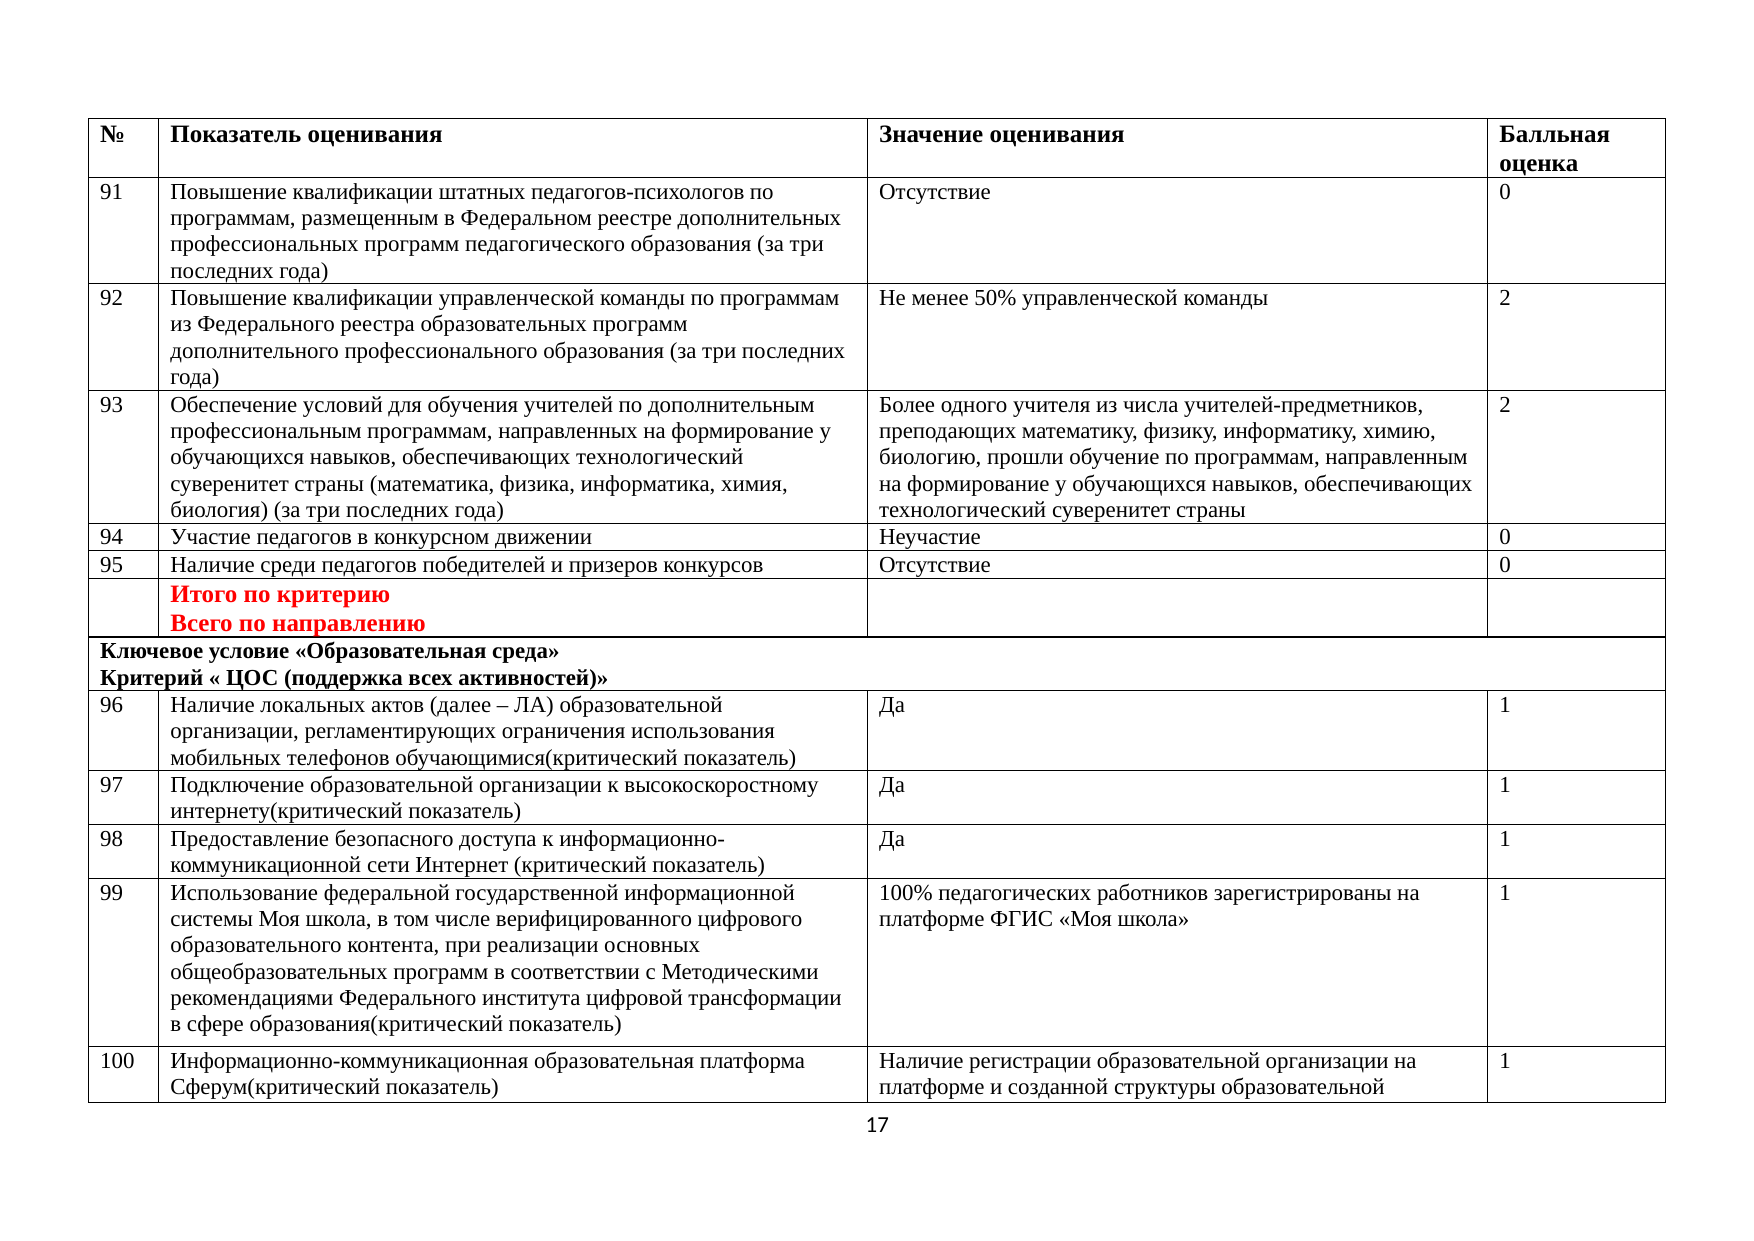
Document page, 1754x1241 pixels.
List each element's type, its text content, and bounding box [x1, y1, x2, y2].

table_cell Наличие регистрации образовательной организации на платформе и созданной структуры образовательной организации [868, 1047, 1487, 1102]
table_cell 93 [89, 391, 158, 522]
table_cell 100% педагогических работников зарегистрированы на платформе ФГИС «Моя школа» [868, 879, 1487, 1046]
table_header Балльная оценка [1488, 119, 1665, 177]
table_cell 1 [1488, 771, 1665, 824]
table_cell Да [868, 771, 1487, 824]
table_cell Обеспечение условий для обучения учителей по дополнительным профессиональным программам, направленных на формирование у обучающихся навыков, обеспечивающих технологический суверенитет страны (математика, физика, информатика, химия, биология) (за три последних года) [159, 391, 867, 522]
table_cell Подключение образовательной организации к высокоскоростному интернету(критический показатель) [159, 771, 867, 824]
table_cell 0 [1488, 178, 1665, 283]
table_cell 91 [89, 178, 158, 283]
table_cell Наличие локальных актов (далее ‒ ЛА) образовательной организации, регламентирующих ограничения использования мобильных телефонов обучающимися(критический показатель) [159, 691, 867, 770]
table_header Значение оценивания [868, 119, 1487, 177]
table_cell 1 [1488, 879, 1665, 1046]
table_cell 100 [89, 1047, 158, 1102]
table_cell 99 [89, 879, 158, 1046]
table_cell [159, 178, 867, 283]
table_cell Информационно-коммуникационная образовательная платформа Сферум(критический показатель) [159, 1047, 867, 1102]
table_cell 0 [1488, 551, 1665, 578]
table_cell 1 [1488, 691, 1665, 770]
table_cell [868, 579, 1487, 636]
table_cell 95 [89, 551, 158, 578]
table_cell Использование федеральной государственной информационной системы Моя школа, в том числе верифицированного цифрового образовательного контента, при реализации основных общеобразовательных программ в соответствии с Методическими рекомендациями Федерального института цифровой трансформации в сфере образования(критический показатель) [159, 879, 867, 1046]
table_cell Неучастие [868, 524, 1487, 550]
table_cell Не менее 50% управленческой команды [868, 284, 1487, 389]
table_cell 94 [89, 524, 158, 550]
table_cell Ключевое условие «Образовательная среда» Критерий « ЦОС (поддержка всех активностей)» [89, 638, 1665, 690]
table_cell 92 [89, 284, 158, 389]
table_cell 1 [1488, 1047, 1665, 1102]
table_cell 2 [1488, 284, 1665, 389]
table_cell 0 [1488, 524, 1665, 550]
table_cell 2 [1488, 391, 1665, 522]
table_cell Наличие среди педагогов победителей и призеров конкурсов [159, 551, 867, 578]
table_cell Участие педагогов в конкурсном движении [159, 524, 867, 550]
table_header № [89, 119, 158, 177]
table_cell Повышение квалификации управленческой команды по программам из Федерального реестра образовательных программ дополнительного профессионального образования (за три последних года) [159, 284, 867, 389]
table_cell Да [868, 691, 1487, 770]
table_cell 97 [89, 771, 158, 824]
table_cell Предоставление безопасного доступа к информационно-коммуникационной сети Интернет (критический показатель) [159, 825, 867, 878]
table_cell Отсутствие [868, 178, 1487, 283]
table_cell 1 [1488, 825, 1665, 878]
table_cell [1488, 579, 1665, 636]
table_cell Итого по критерию Всего по направлению [159, 579, 867, 636]
table_header Показатель оценивания [159, 119, 867, 177]
table_cell Отсутствие [868, 551, 1487, 578]
table_cell [89, 579, 158, 636]
table_cell 96 [89, 691, 158, 770]
table_cell Да [868, 825, 1487, 878]
table_cell 98 [89, 825, 158, 878]
table_cell Более одного учителя из числа учителей-предметников, преподающих математику, физику, информатику, химию, биологию, прошли обучение по программам, направленным на формирование у обучающихся навыков, обеспечивающих технологический суверенитет страны [868, 391, 1487, 522]
